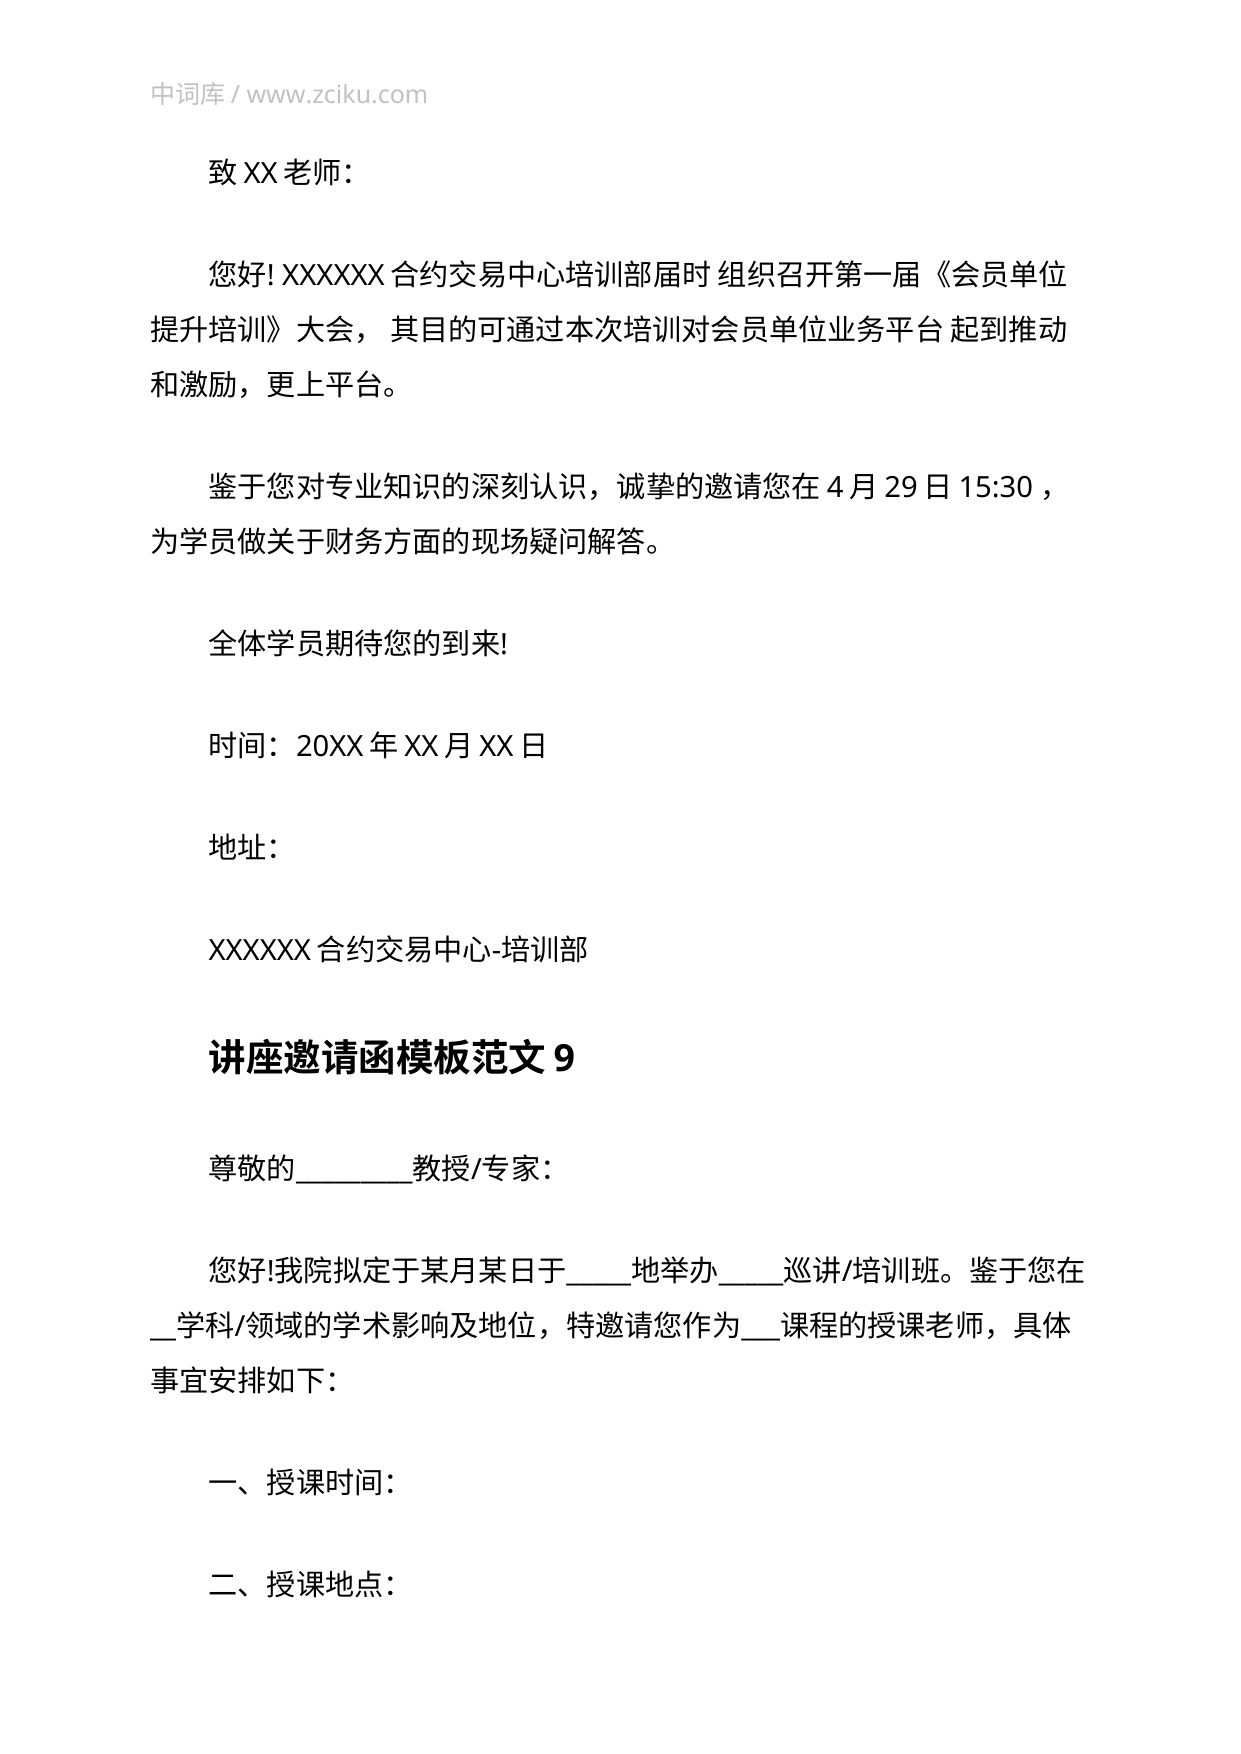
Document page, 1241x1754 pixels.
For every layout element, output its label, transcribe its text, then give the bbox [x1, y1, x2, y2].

text 一、授课时间： [150, 1459, 1090, 1502]
text 全体学员期待您的到来! [150, 620, 1090, 663]
text 您好! XXXXXX合约交易中心培训部届时 组织召开第一届《会员单位提升培训》大会， 其目的可通过本次培训对会员单位业务平台 起到推动和激励，更上平台。 [150, 252, 1090, 404]
text 二、授课地点： [150, 1561, 1090, 1603]
text 地址： [150, 824, 1090, 867]
text 您好!我院拟定于某月某日于_____地举办_____巡讲/培训班。鉴于您在__学科/领域的学术影响及地位，特邀请您作为___课程的授课老师，具体事宜安排如下： [150, 1248, 1090, 1400]
text 尊敬的_________教授/专家： [150, 1146, 1090, 1188]
text 讲座邀请函模板范文9 [150, 1028, 1090, 1083]
text XXXXXX合约交易中心-培训部 [150, 926, 1090, 968]
text 时间：20XX年XX月XX日 [150, 722, 1090, 765]
text 致XX老师： [150, 150, 1090, 192]
text 鉴于您对专业知识的深刻认识，诚挚的邀请您在4月29日15:30 ，为学员做关于财务方面的现场疑问解答。 [150, 464, 1090, 561]
